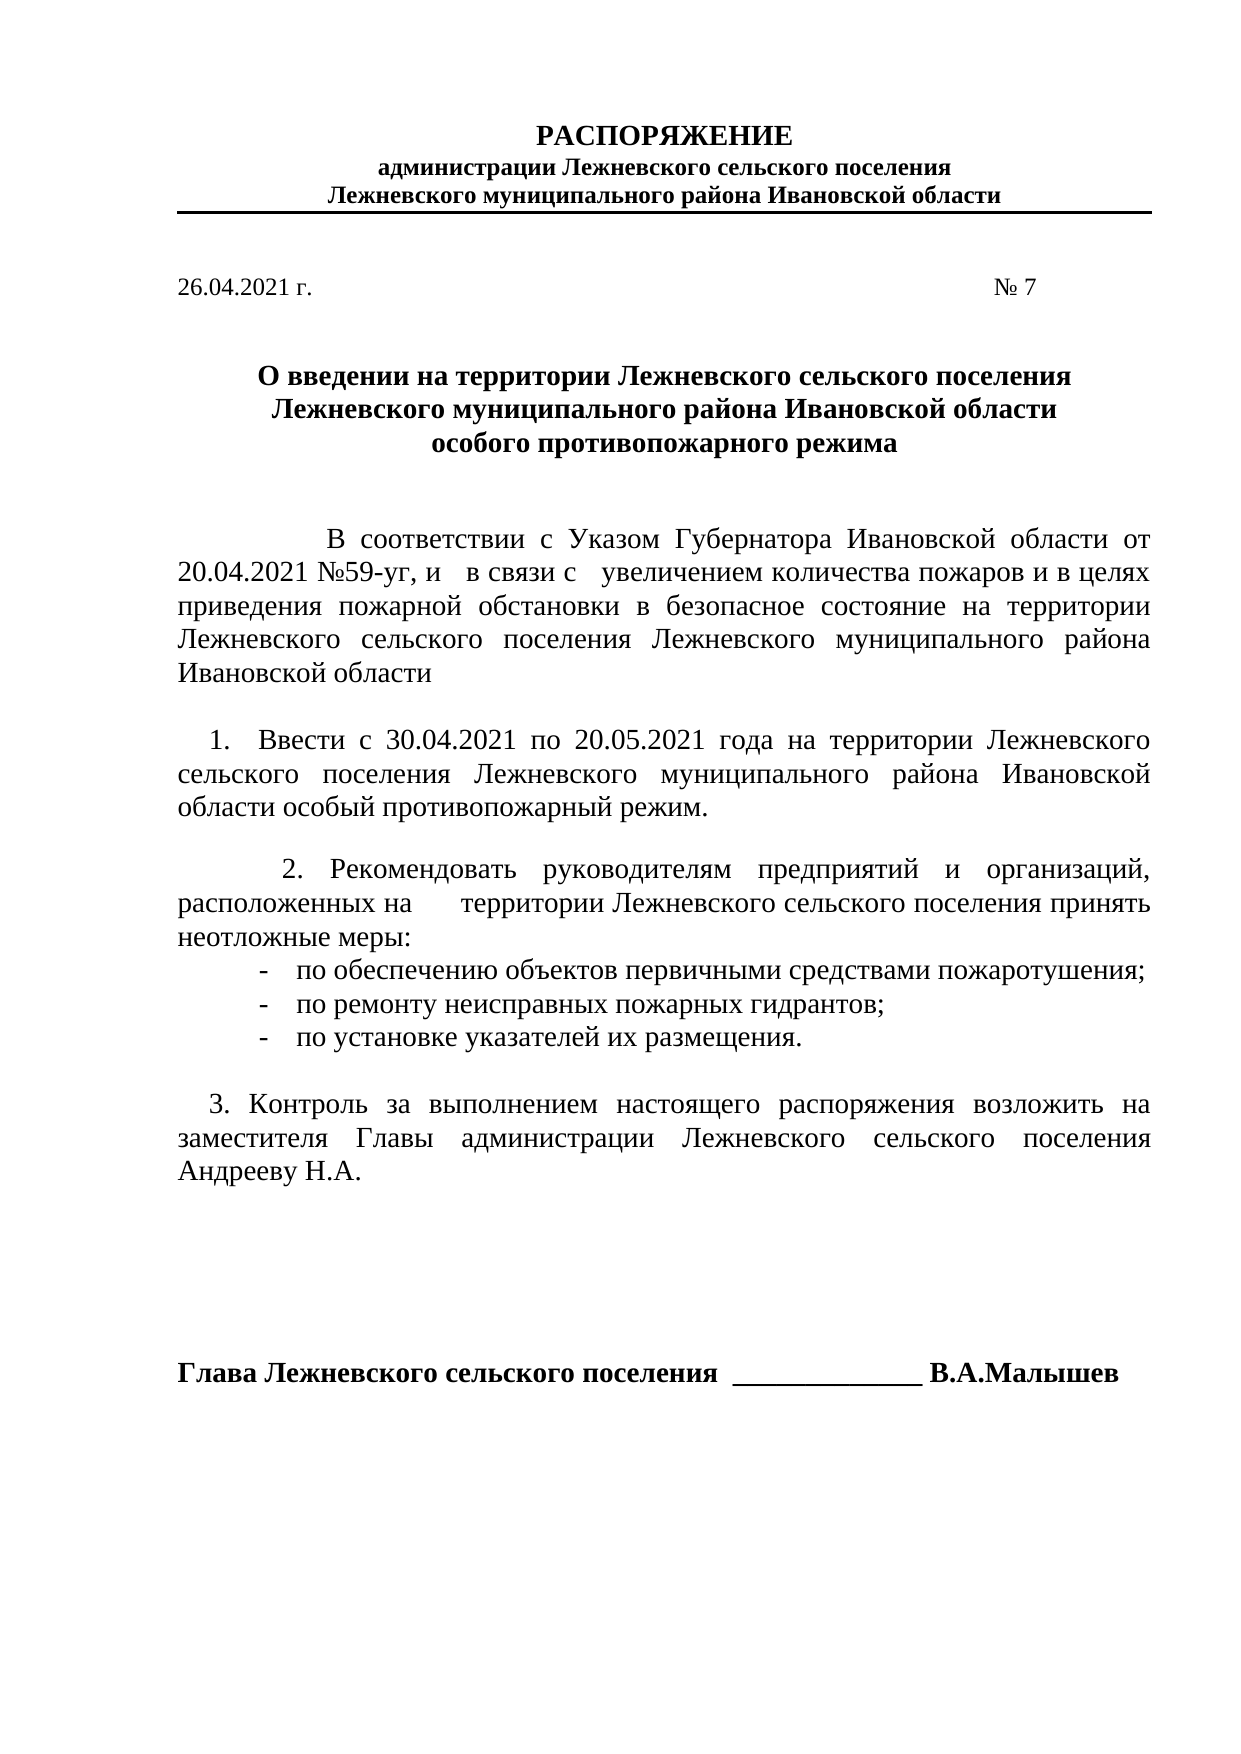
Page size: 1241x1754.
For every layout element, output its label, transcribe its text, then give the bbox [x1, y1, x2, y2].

subtitle О введении на территории Лежневского сельского поселения [177, 358, 1152, 392]
text 3. Контроль за выполнением настоящего распоряжения возложить на заместителя Главы администрации Лежневского сельского поселения Андрееву Н.А. [177, 1086, 1152, 1187]
text Лежневского муниципального района Ивановской области [177, 392, 1152, 425]
list по обеспечению объектов первичными средствами пожаротушения; [258, 952, 1152, 986]
text 1. Ввести с 30.04.2021 по 20.05.2021 года на территории Лежневского сельского поселения Лежневского муниципального района Ивановской области особый противопожарный режим. [177, 722, 1152, 823]
text особого противопожарного режима [177, 425, 1152, 459]
text 2. Рекомендовать руководителям предприятий и организаций, расположенных на территории Лежневского сельского поселения принять неотложные меры: [177, 852, 1152, 952]
title РАСПОРЯЖЕНИЕ [177, 118, 1152, 152]
text Глава Лежневского сельского поселения _____________ В.А.Малышев [177, 1355, 1152, 1388]
text администрации Лежневского сельского поселения [177, 152, 1152, 180]
text Лежневского муниципального района Ивановской области [177, 180, 1152, 211]
text 26.04.2021 г. № 7 [177, 272, 1152, 301]
text В соответствии с Указом Губернатора Ивановской области от 20.04.2021 №59-уг, и в связи с увеличением количества пожаров и в целях приведения пожарной обстановки в безопасное состояние на территории Лежневского сельского поселения Лежневского муниципального района Ивановской области [177, 521, 1152, 689]
list по ремонту неисправных пожарных гидрантов; [258, 986, 1152, 1019]
list по установке указателей их размещения. [258, 1019, 1152, 1053]
